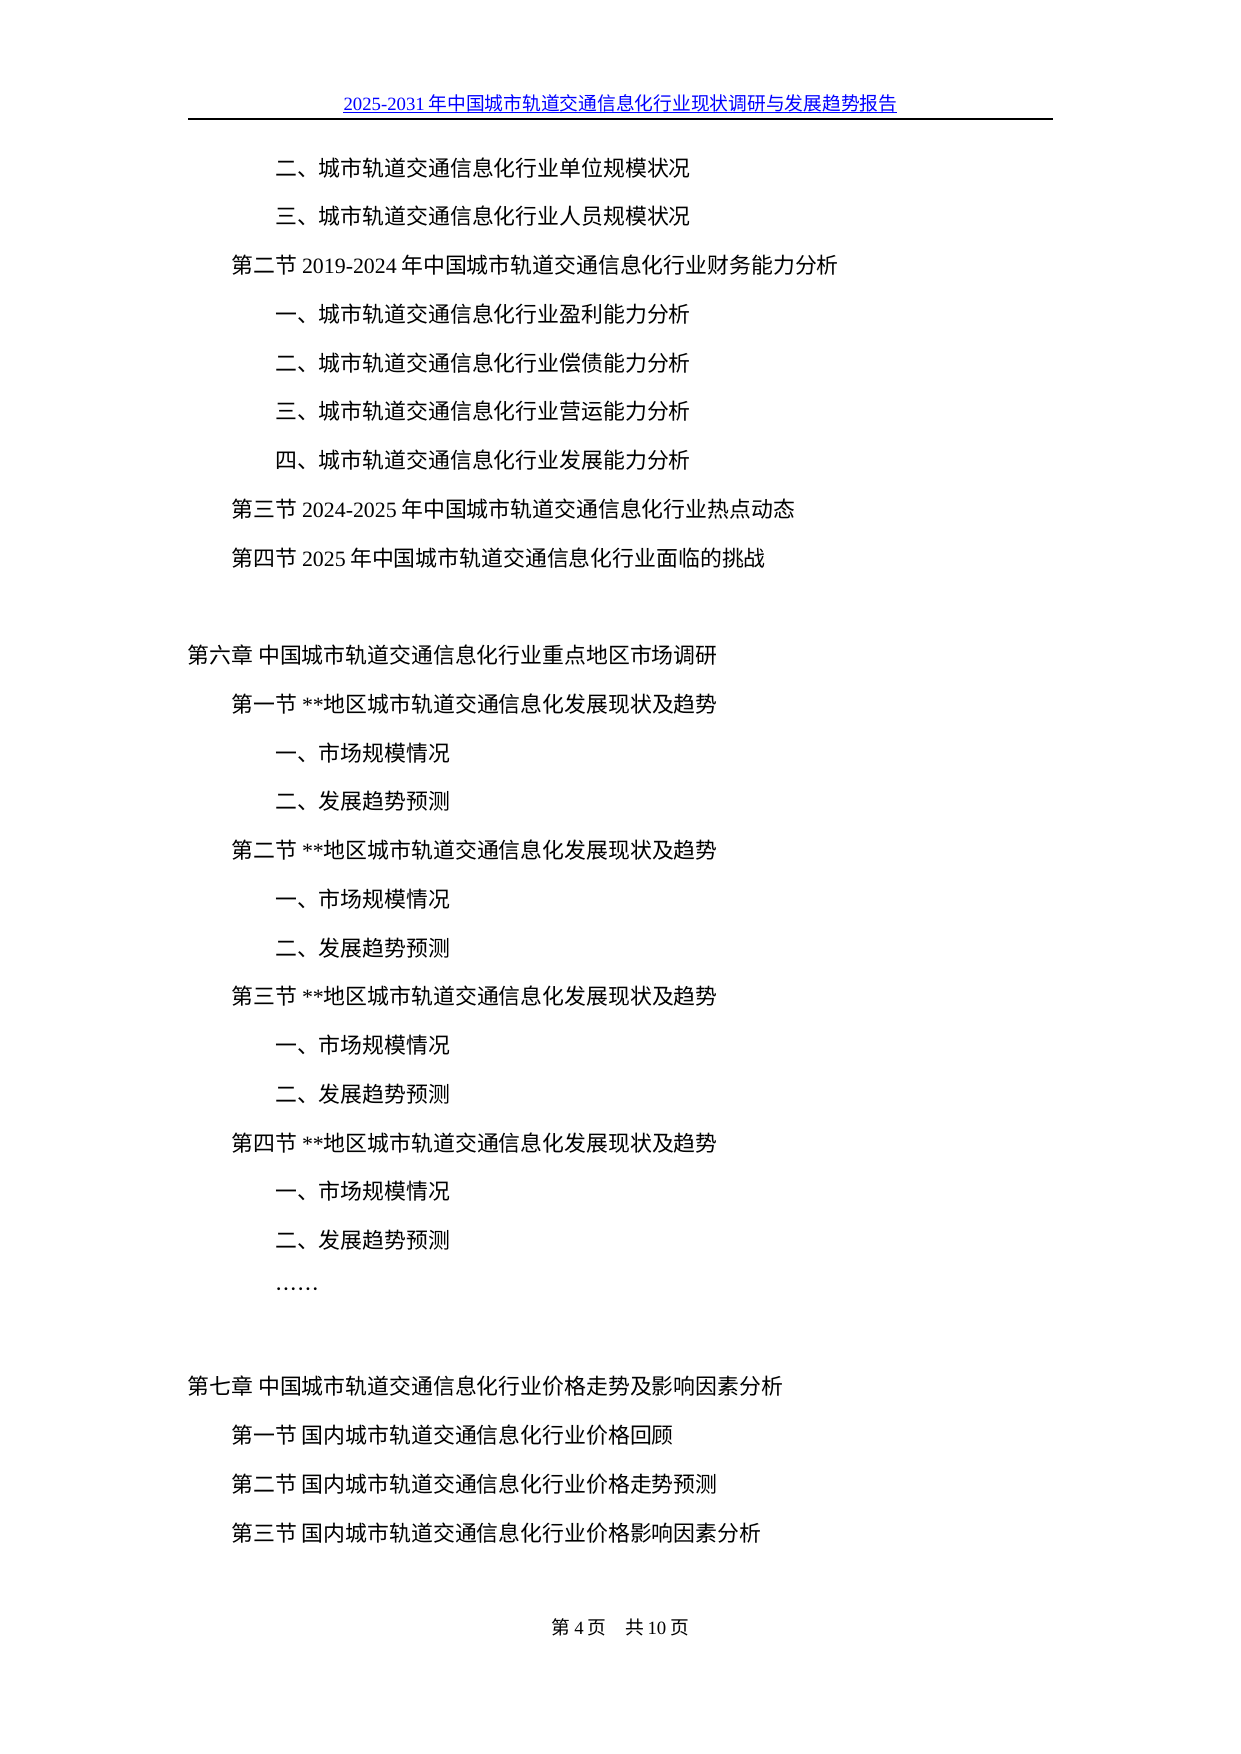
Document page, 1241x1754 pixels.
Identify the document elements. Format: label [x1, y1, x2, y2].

text [187, 150, 1053, 1548]
